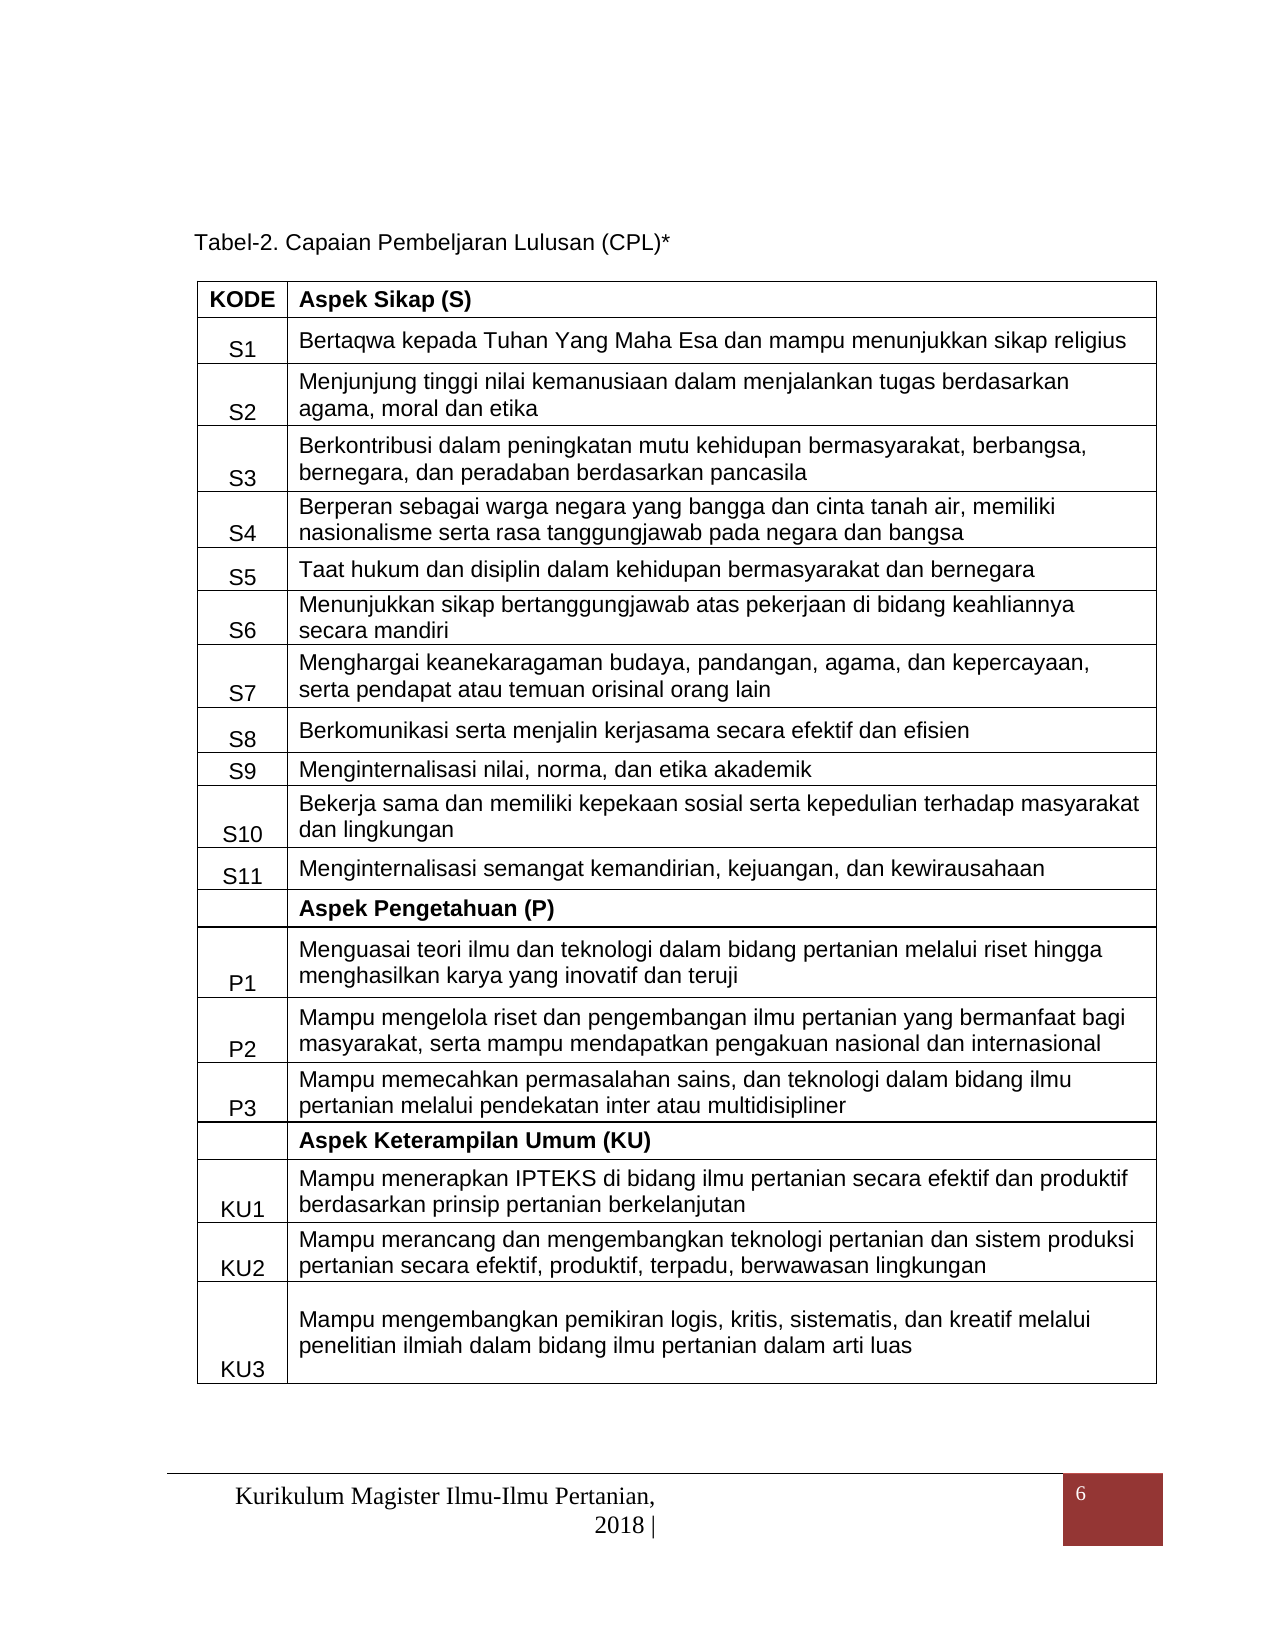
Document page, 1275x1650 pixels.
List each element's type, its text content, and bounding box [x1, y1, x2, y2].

table_cell S6 [198, 591, 287, 644]
table_cell KU1 [198, 1160, 287, 1222]
table_cell Menghargai keanekaragaman budaya, pandangan, agama, dan kepercayaan, serta pendapat atau temuan orisinal orang lain [288, 645, 1156, 707]
table_cell S8 [198, 708, 287, 752]
table_cell P3 [198, 1063, 287, 1121]
table_cell Berkomunikasi serta menjalin kerjasama secara efektif dan efisien [288, 708, 1156, 752]
table_cell Aspek Keterampilan Umum (KU) [288, 1123, 1156, 1159]
table_cell S5 [198, 548, 287, 590]
table_cell S9 [198, 753, 287, 785]
table_cell Bertaqwa kepada Tuhan Yang Maha Esa dan mampu menunjukkan sikap religius [288, 318, 1156, 363]
table_cell Bekerja sama dan memiliki kepekaan sosial serta kepedulian terhadap masyarakat dan lingkungan [288, 786, 1156, 847]
table_cell S1 [198, 318, 287, 363]
table_cell Mampu mengelola riset dan pengembangan ilmu pertanian yang bermanfaat bagi masyarakat, serta mampu mendapatkan pengakuan nasional dan internasional [288, 998, 1156, 1062]
table_header KODE [198, 282, 287, 317]
table_cell Mampu memecahkan permasalahan sains, dan teknologi dalam bidang ilmu pertanian melalui pendekatan inter atau multidisipliner [288, 1063, 1156, 1121]
table_cell Menginternalisasi nilai, norma, dan etika akademik [288, 753, 1156, 785]
table_cell Mampu mengembangkan pemikiran logis, kritis, sistematis, dan kreatif melalui penelitian ilmiah dalam bidang ilmu pertanian dalam arti luas [288, 1282, 1156, 1383]
table_cell Taat hukum dan disiplin dalam kehidupan bermasyarakat dan bernegara [288, 548, 1156, 590]
table_cell Menunjukkan sikap bertanggungjawab atas pekerjaan di bidang keahliannya secara mandiri [288, 591, 1156, 644]
table_cell Menguasai teori ilmu dan teknologi dalam bidang pertanian melalui riset hingga menghasilkan karya yang inovatif dan teruji [288, 928, 1156, 997]
table_cell Mampu menerapkan IPTEKS di bidang ilmu pertanian secara efektif dan produktif berdasarkan prinsip pertanian berkelanjutan [288, 1160, 1156, 1222]
table_cell Aspek Pengetahuan (P) [288, 890, 1156, 926]
table_cell Berkontribusi dalam peningkatan mutu kehidupan bermasyarakat, berbangsa, bernegara, dan peradaban berdasarkan pancasila [288, 426, 1156, 491]
table_cell S11 [198, 848, 287, 889]
table_cell Menginternalisasi semangat kemandirian, kejuangan, dan kewirausahaan [288, 848, 1156, 889]
table_cell S3 [198, 426, 287, 491]
table_cell S10 [198, 786, 287, 847]
text Tabel-2. Capaian Pembeljaran Lulusan (CPL)* [194, 229, 1175, 254]
table_cell [198, 1123, 287, 1159]
table_cell S7 [198, 645, 287, 707]
table_cell KU3 [198, 1282, 287, 1383]
table_cell Menjunjung tinggi nilai kemanusiaan dalam menjalankan tugas berdasarkan agama, moral dan etika [288, 364, 1156, 425]
table_cell Mampu merancang dan mengembangkan teknologi pertanian dan sistem produksi pertanian secara efektif, produktif, terpadu, berwawasan lingkungan [288, 1223, 1156, 1281]
table_cell KU2 [198, 1223, 287, 1281]
table_cell S4 [198, 492, 287, 547]
table_cell [198, 890, 287, 926]
table_cell P2 [198, 998, 287, 1062]
table_cell Berperan sebagai warga negara yang bangga dan cinta tanah air, memiliki nasionalisme serta rasa tanggungjawab pada negara dan bangsa [288, 492, 1156, 547]
table_header Aspek Sikap (S) [288, 282, 1156, 317]
table_cell S2 [198, 364, 287, 425]
table_cell P1 [198, 928, 287, 997]
